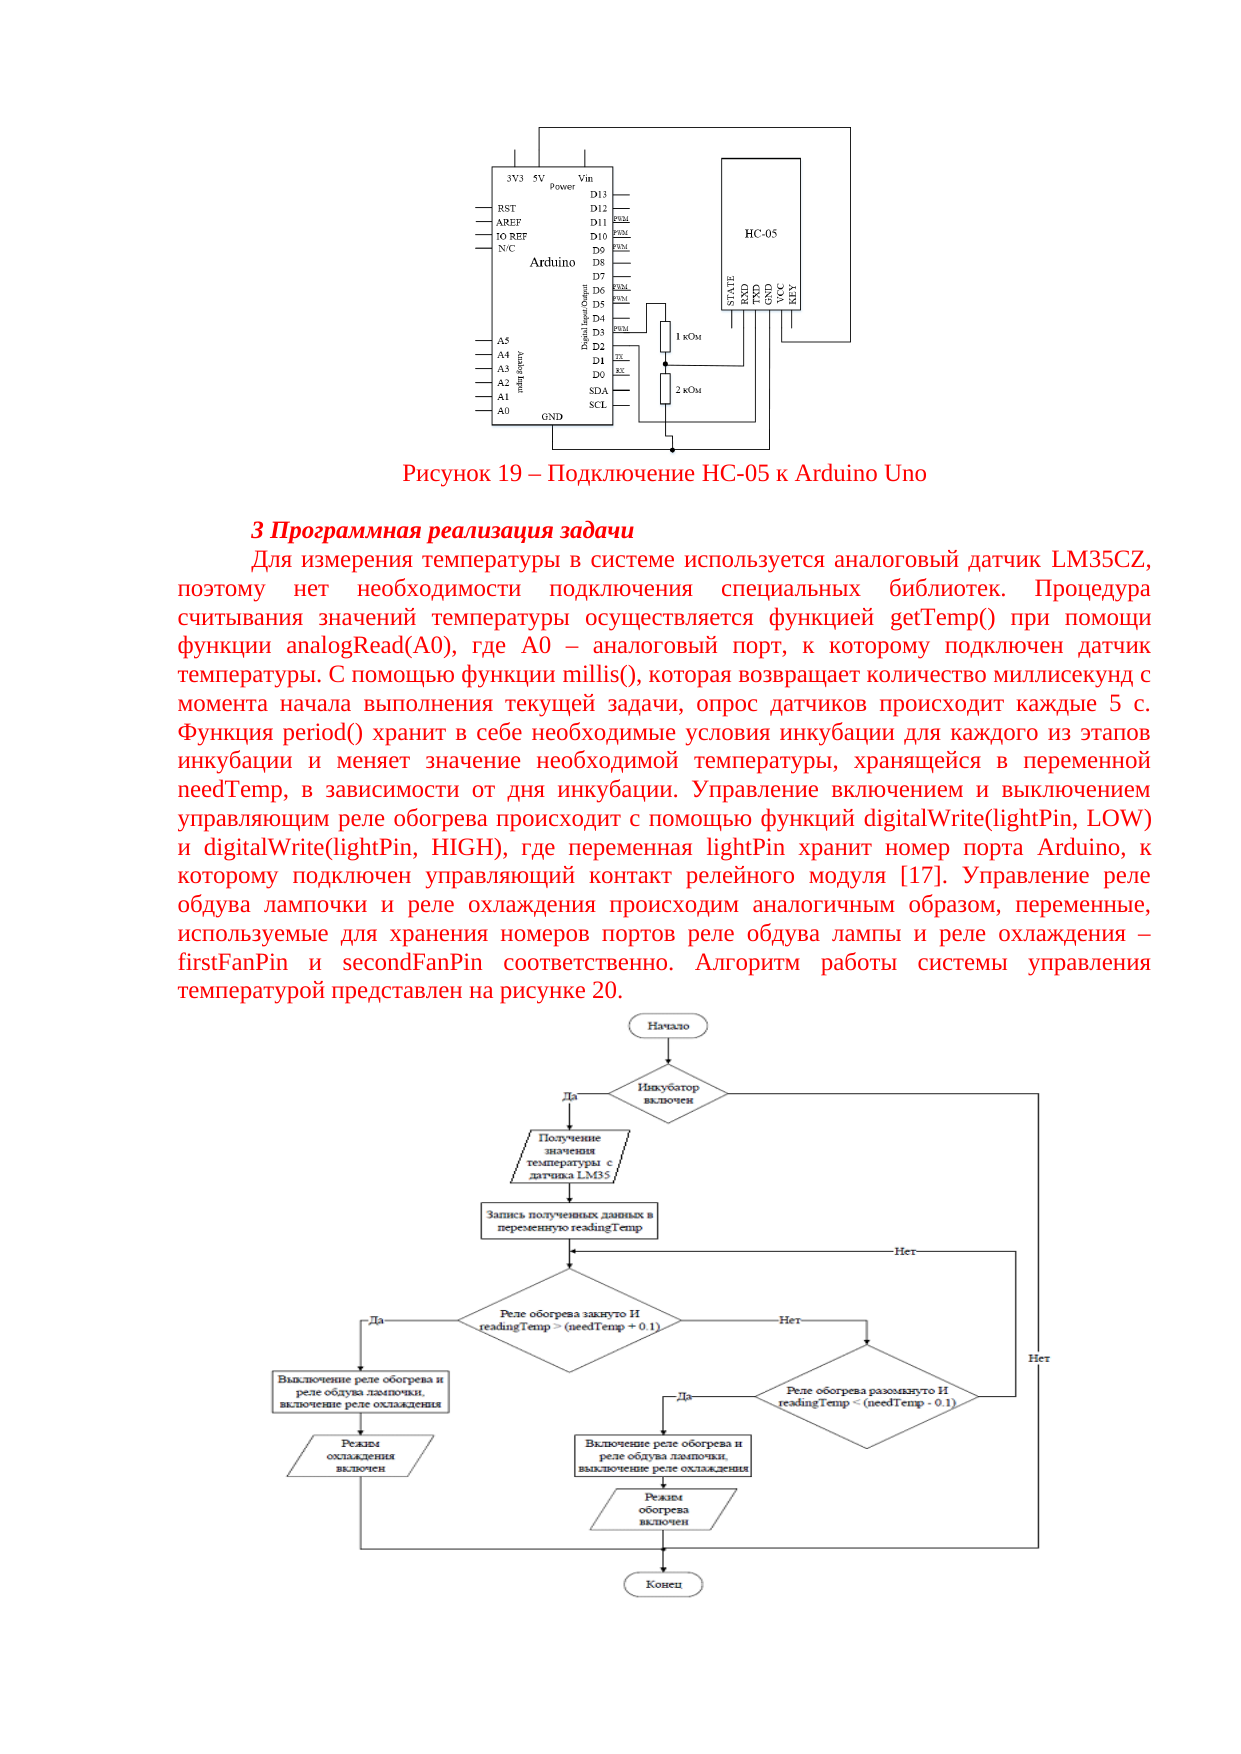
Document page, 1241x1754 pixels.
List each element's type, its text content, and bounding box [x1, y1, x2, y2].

text Для измерения температуры в системе используется аналоговый датчик LM35CZ, поэтому нет необходимости подключения специальных библиотек. Процедура считывания значений температуры осуществляется функцией getTemp() при помощи функции analogRead(A0), где A0 – аналоговый порт, к которому подключен датчик температуры. С помощью функции millis(), которая возвращает количество миллисекунд с момента начала выполнения текущей задачи, опрос датчиков происходит каждые 5 с. Функция period() хранит в себе необходимые условия инкубации для каждого из этапов инкубации и меняет значение необходимой температуры, хранящейся в переменной needTemp, в зависимости от дня инкубации. Управление включением и выключением управляющим реле обогрева происходит с помощью функций digitalWrite(lightPin, LOW) и digitalWrite(lightPin, HIGH), где переменная lightPin хранит номер порта Arduino, к которому подключен управляющий контакт релейного модуля [17]. Управление реле обдува лампочки и реле охлаждения происходим аналогичным образом, переменные, используемые для хранения номеров портов реле обдува лампы и реле охлаждения – firstFanPin и secondFanPin соответственно. Алгоритм работы системы управления температурой представлен на рисунке 20. [177, 544, 1152, 1004]
picture [263, 1004, 1066, 1616]
text Рисунок 19 – Подключение HC-05 к Arduino Uno [177, 458, 1152, 487]
picture [466, 118, 863, 459]
subtitle 3 Программная реализация задачи [177, 516, 1152, 544]
